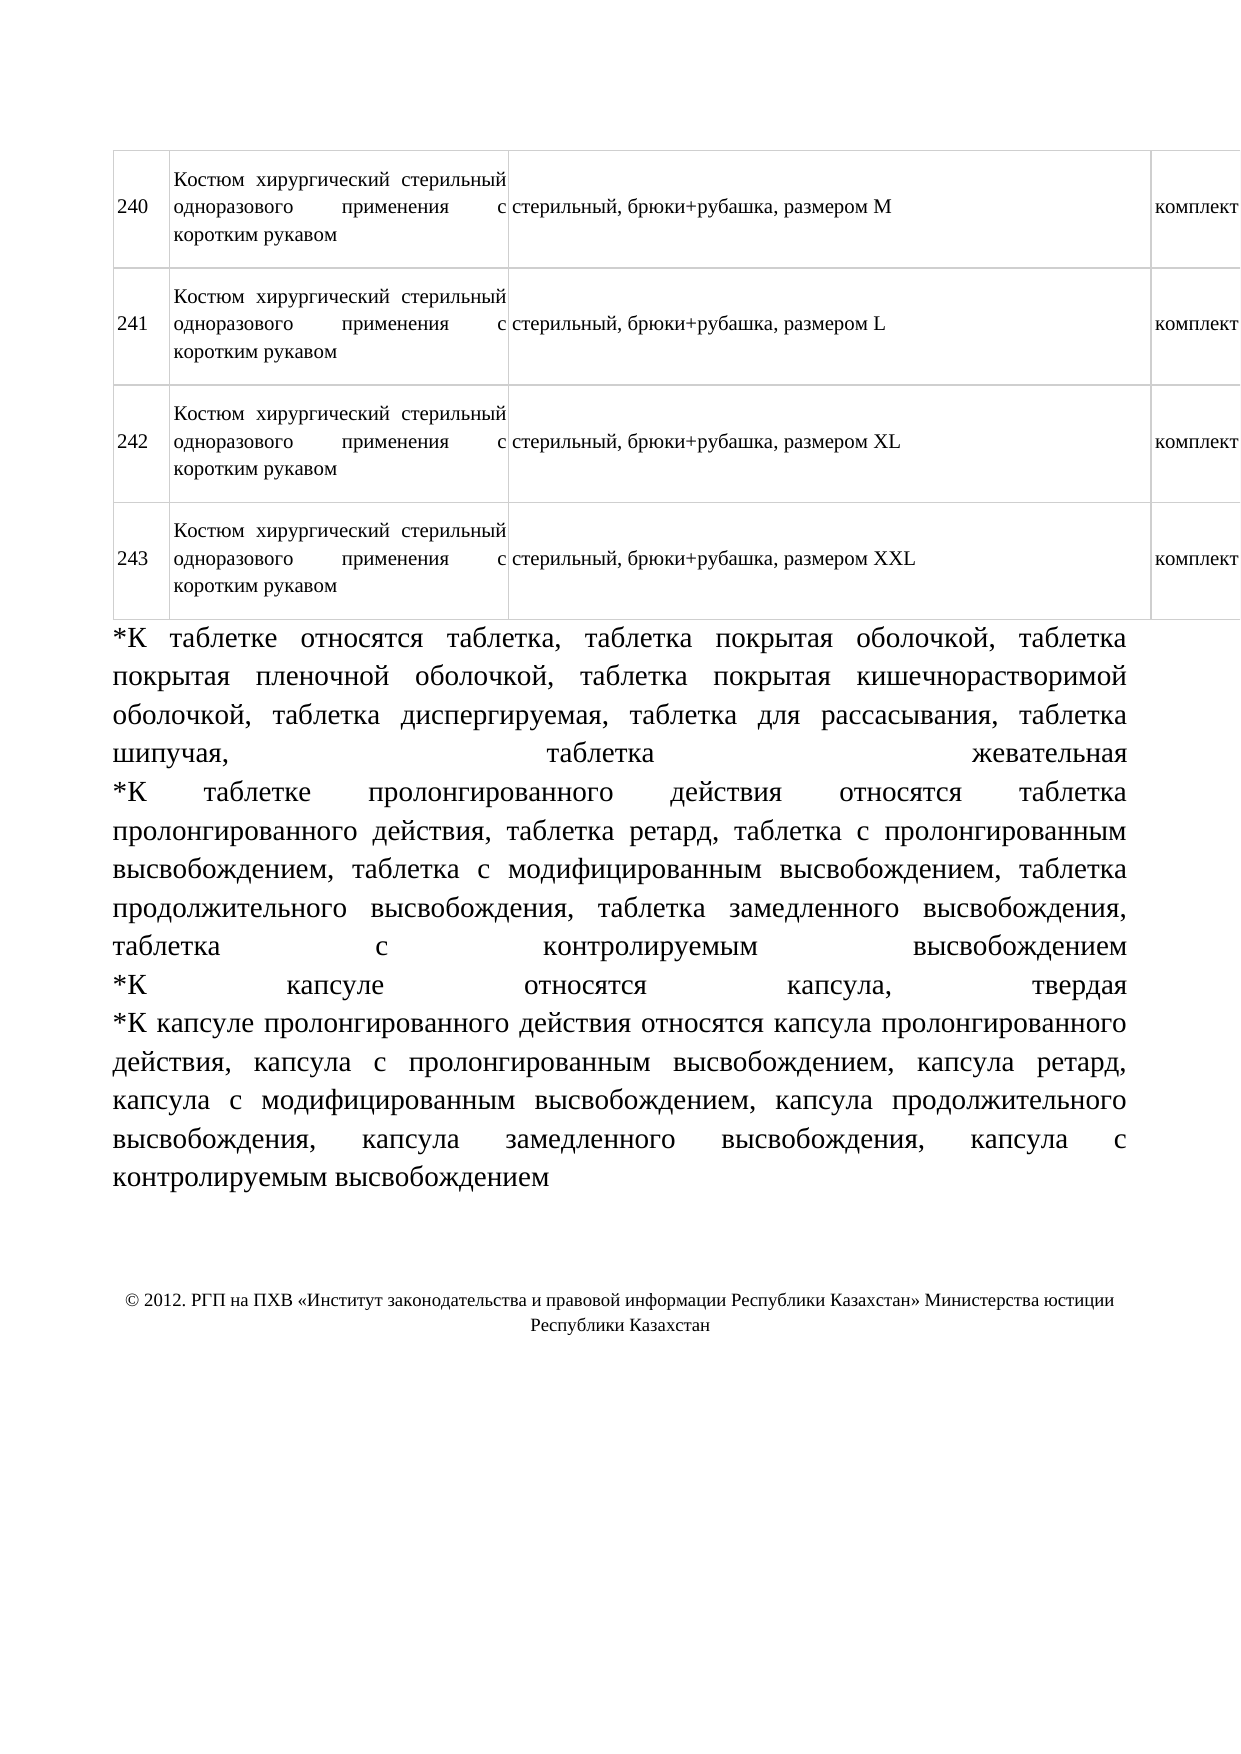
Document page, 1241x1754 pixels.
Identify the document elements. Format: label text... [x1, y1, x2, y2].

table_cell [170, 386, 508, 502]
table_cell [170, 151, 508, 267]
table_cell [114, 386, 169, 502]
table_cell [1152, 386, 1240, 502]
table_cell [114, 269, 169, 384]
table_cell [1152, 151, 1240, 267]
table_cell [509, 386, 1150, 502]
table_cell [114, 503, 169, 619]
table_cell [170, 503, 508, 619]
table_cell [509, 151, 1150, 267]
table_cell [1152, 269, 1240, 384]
text *К таблетке относятся таблетка, таблетка покрытая оболочкой, таблетка покрытая пленочной оболочкой, таблетка покрытая кишечнорастворимой оболочкой, таблетка диспергируемая, таблетка для рассасывания, таблетка шипучая, таблетка жевательная *К таблетке пролонгированного действия относятся таблетка пролонгированного действия, таблетка ретард, таблетка с пролонгированным высвобождением, таблетка с модифицированным высвобождением, таблетка продолжительного высвобождения, таблетка замедленного высвобождения, таблетка с контролируемым высвобождением *К капсуле относятся капсула, твердая *К капсуле пролонгированного действия относятся капсула пролонгированного действия, капсула с пролонгированным высвобождением, капсула ретард, капсула с модифицированным высвобождением, капсула продолжительного высвобождения, капсула замедленного высвобождения, капсула с контролируемым высвобождением [112, 620, 1128, 1193]
text © 2012. РГП на ПХВ «Институт законодательства и правовой информации Республики Казахстан» Министерства юстиции Республики Казахстан [112, 1289, 1128, 1335]
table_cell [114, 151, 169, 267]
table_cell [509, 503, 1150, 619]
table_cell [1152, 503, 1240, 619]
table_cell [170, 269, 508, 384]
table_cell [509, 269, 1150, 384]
